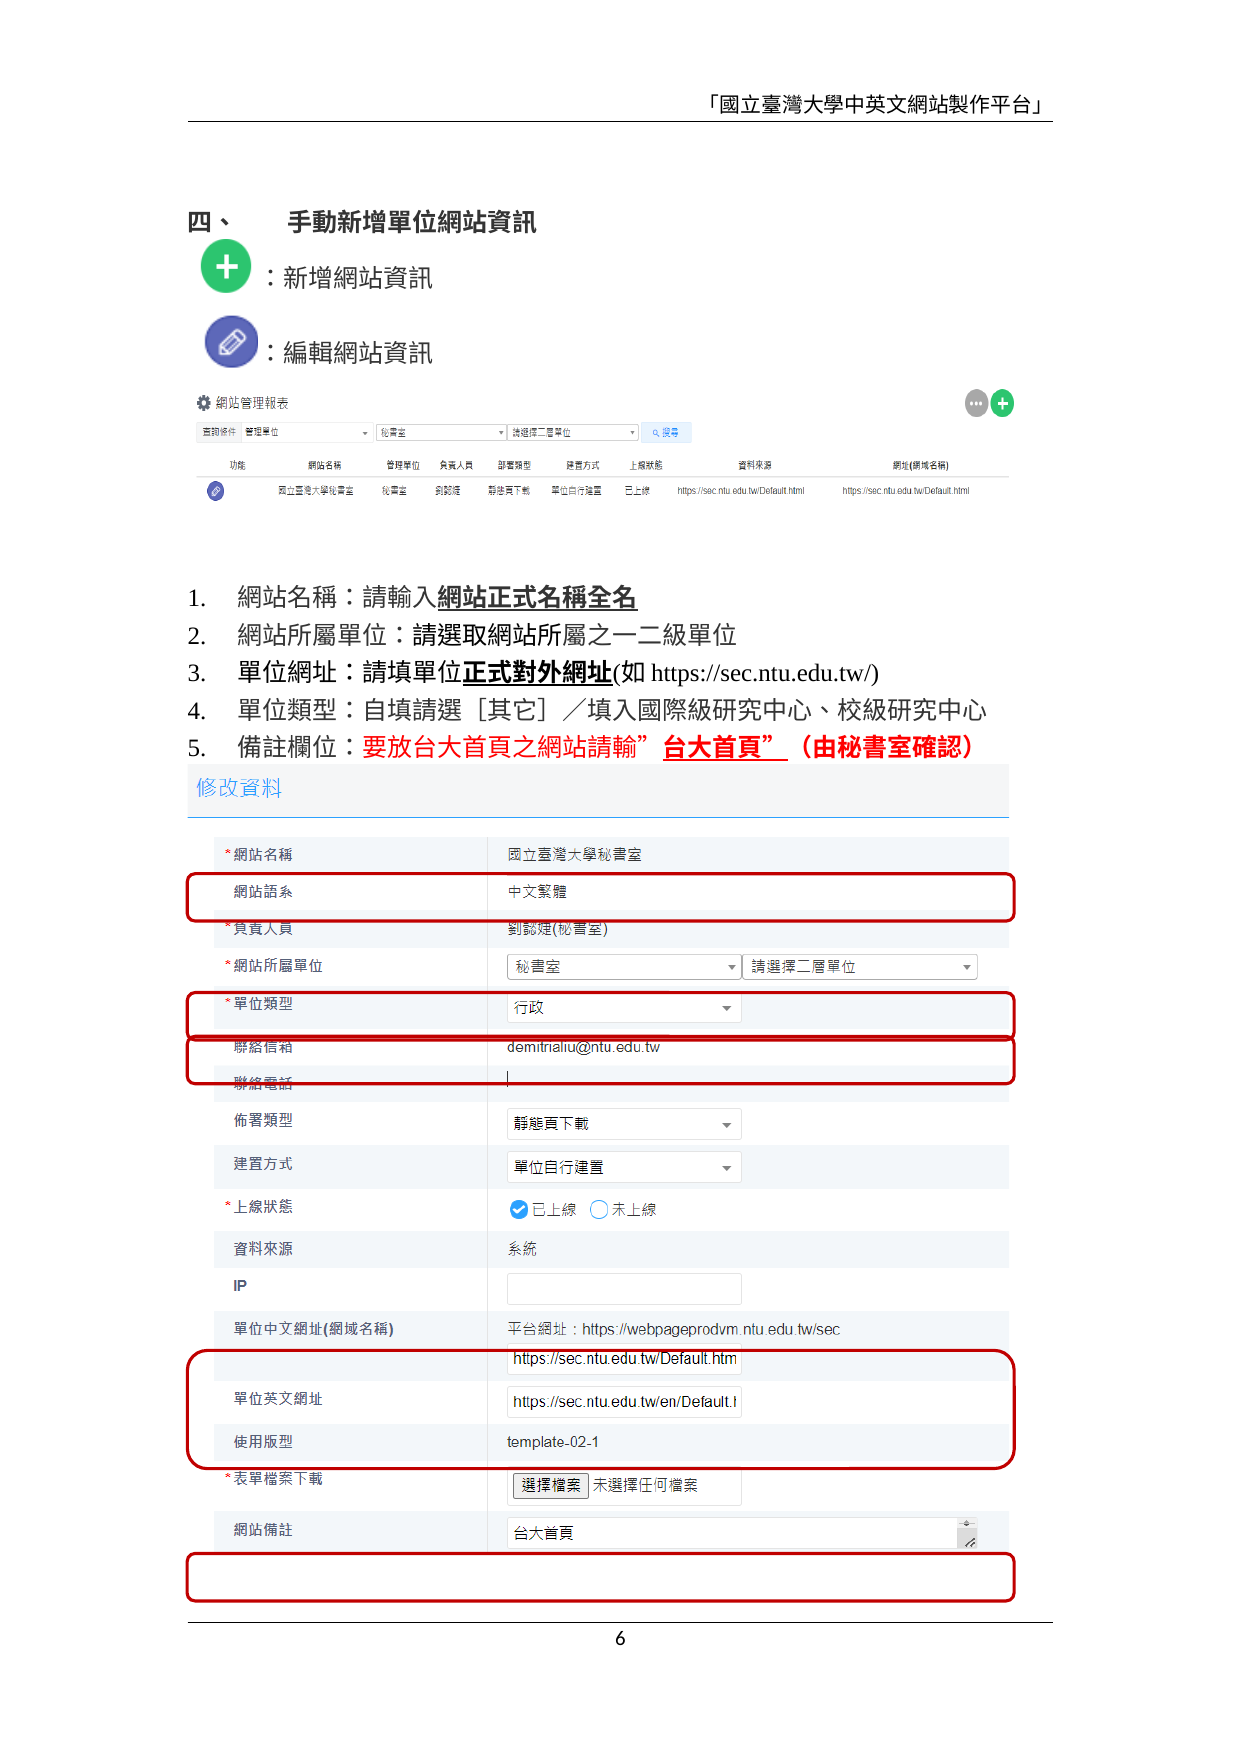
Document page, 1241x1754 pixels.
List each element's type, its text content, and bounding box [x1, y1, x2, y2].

picture [189, 1352, 1010, 1467]
picture [187, 1458, 1010, 1555]
picture [189, 995, 1010, 1035]
text ：編輯網站資訊 [199, 314, 1053, 389]
list 備註欄位：要放台大首頁之網站請輸”台大首頁”（由秘書室確認） [187, 727, 1053, 764]
picture [199, 239, 259, 299]
picture [187, 389, 1015, 508]
list 網站名稱：請輸入網站正式名稱全名 [187, 577, 1053, 614]
list 網站所屬單位：請選取網站所屬之一二級單位 [187, 614, 1053, 652]
list 單位網址：請填單位正式對外網址(如https://sec.ntu.edu.tw/) [187, 652, 1053, 689]
list 手動新增單位網站資訊 [187, 202, 1053, 239]
picture [189, 1041, 1010, 1082]
text ：新增網站資訊 [199, 239, 1053, 314]
picture [187, 1082, 1010, 1360]
picture [187, 920, 1010, 994]
picture [199, 314, 259, 374]
picture [187, 764, 1010, 875]
list 單位類型：自填請選［其它］／填入國際級研究中心、校級研究中心 [187, 689, 1053, 727]
picture [189, 876, 1010, 919]
